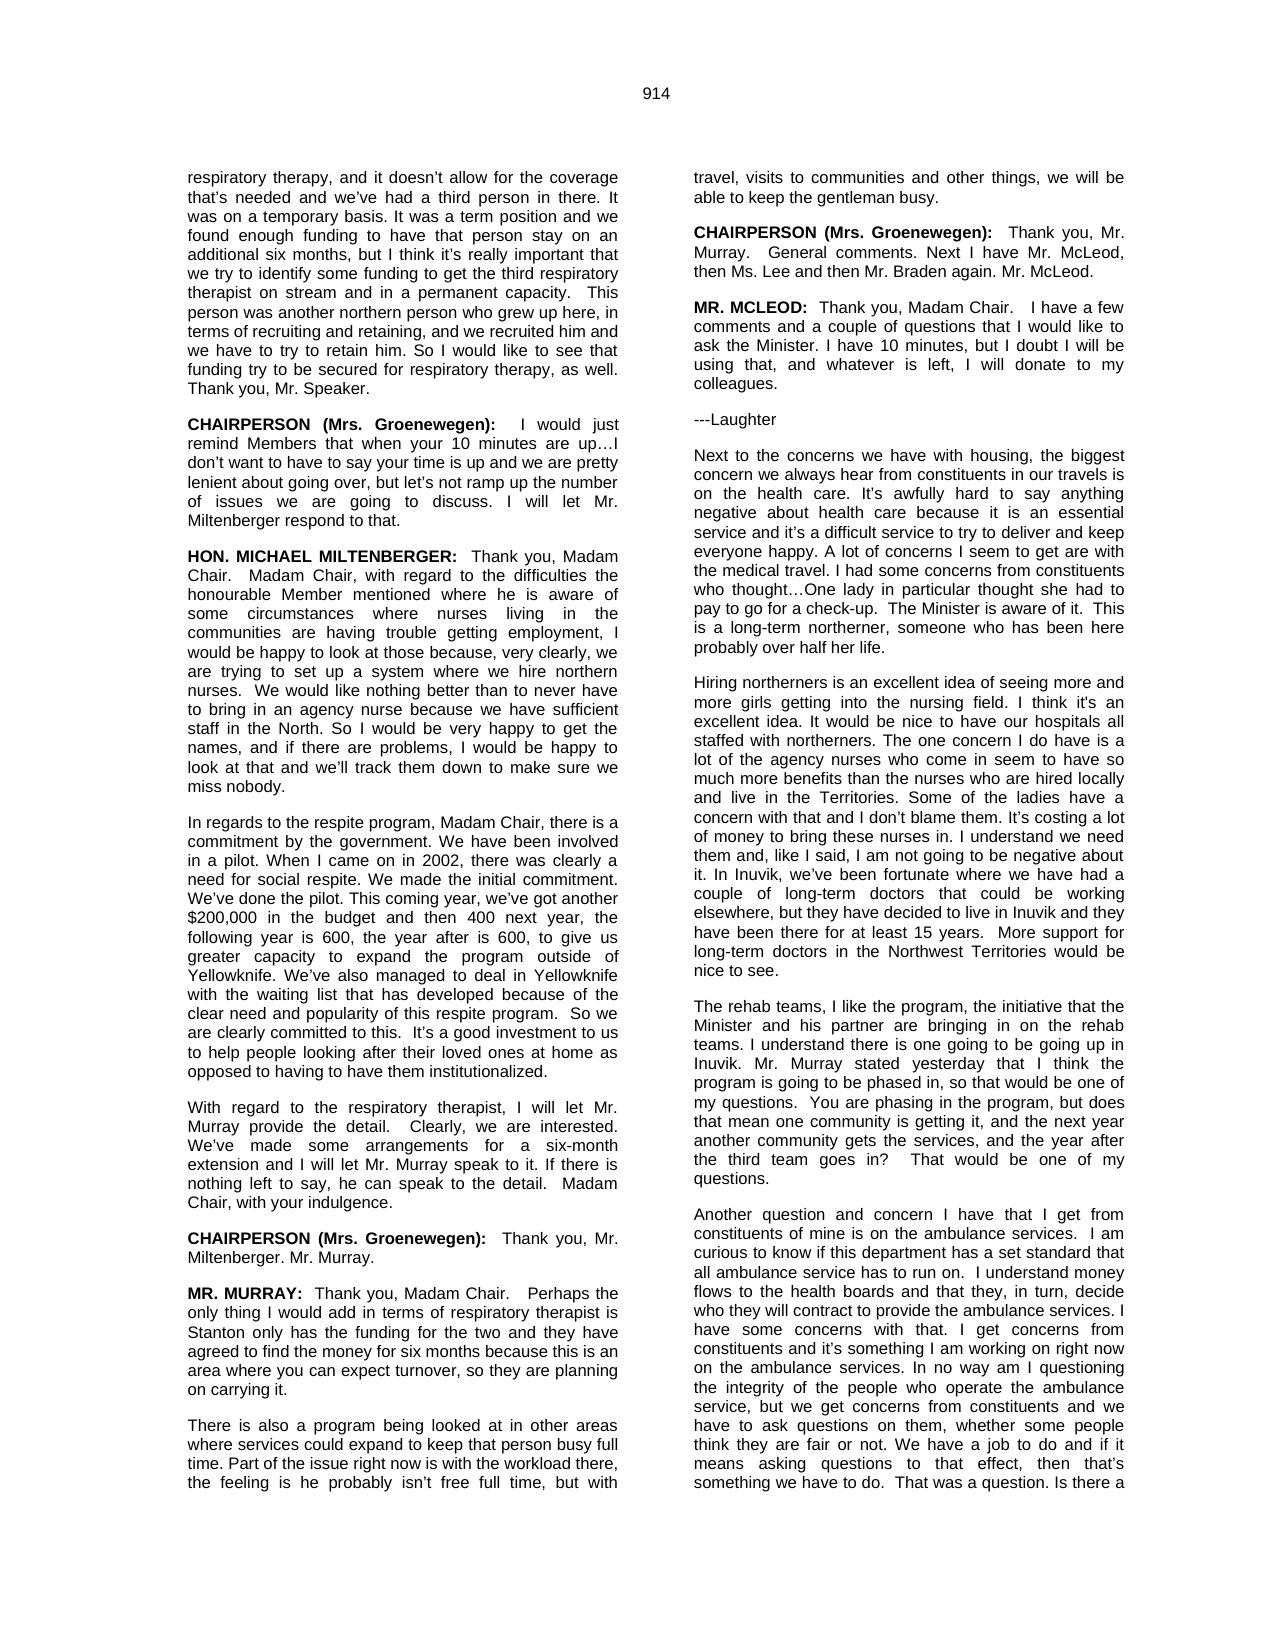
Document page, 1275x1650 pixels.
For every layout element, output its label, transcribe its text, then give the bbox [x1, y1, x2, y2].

text With regard to the respiratory therapist, I will let Mr. Murray provide the detail. Clearly, we are interested. We’ve made some arrangements for a six-month extension and I will let Mr. Murray speak to it. If there is nothing left to say, he can speak to the detail. Madam Chair, with your indulgence. [187, 1097, 619, 1212]
text Next to the concerns we have with housing, the biggest concern we always hear from constituents in our travels is on the health care. It’s awfully hard to say anything negative about health care because it is an essential service and it’s a difficult service to try to deliver and keep everyone happy. A lot of concerns I seem to get are with the medical travel. I had some concerns from constituents who thought…One lady in particular thought she had to pay to go for a check-up. The Minister is aware of it. This is a long-term northerner, someone who has been here probably over half her life. [694, 446, 1125, 657]
text In regards to the respite program, Madam Chair, there is a commitment by the government. We have been involved in a pilot. When I came on in 2002, there was clearly a need for social respite. We made the initial commitment. We’ve done the pilot. This coming year, we’ve got another $200,000 in the budget and then 400 next year, the following year is 600, the year after is 600, to give us greater capacity to expand the program outside of Yellowknife. We’ve also managed to deal in with the waiting list that has developed because of the clear need and popularity of this respite program. So we are clearly committed to this. It’s a good investment to us to help people looking after their loved ones at home as opposed to having to have them institutionalized. [187, 812, 619, 1081]
text CHAIRPERSON (Mrs. Groenewegen): I would just remind Members that when your 10 minutes are up…I don’t want to have to say your time is up and we are pretty lenient about going over, but let’s not ramp up the number of issues we are going to discuss. I will let Mr. Miltenberger respond to that. [187, 415, 619, 530]
text HON. MICHAEL MILTENBERGER: Thank you, Madam Chair. Madam Chair, with regard to the difficulties the honourable Member mentioned where he is aware of some circumstances where nurses living in the communities are having trouble getting employment, I would be happy to look at those because, very clearly, we are trying to set up a system where we hire northern nurses. We would like nothing better than to never have to bring in an agency nurse because we have sufficient staff in the North. So I would be very happy to get the names, and if there are problems, I would be happy to look at that and we’ll track them down to make sure we miss nobody. [187, 547, 619, 796]
text ---Laughter [694, 410, 1125, 429]
text The rehab teams, I like the program, the initiative that the Minister and his partner are bringing in on the rehab teams. I understand there is one going to be going up in . Mr. Murray stated yesterday that I think the program is going to be phased in, so that would be one of my questions. You are phasing in the program, but does that mean one community is getting it, and the next year another community gets the services, and the year after the third team goes in? That would be one of my questions. [694, 997, 1125, 1188]
text Hiring northerners is an excellent idea of seeing more and more girls getting into the nursing field. I think it's an excellent idea. It would be nice to have our hospitals all staffed with northerners. The one concern I do have is a lot of the agency nurses who come in seem to have so much more benefits than the nurses who are hired locally and live in the Territories. Some of the ladies have a concern with that and I don’t blame them. It’s costing a lot of money to bring these nurses in. I understand we need them and, like I said, I am not going to be negative about it. In Inuvik, we’ve been fortunate where we have had a couple of long-term doctors that could be working elsewhere, but they have decided to live in and they have been there for at least 15 years. More support for long-term doctors in the would be nice to see. [694, 673, 1125, 980]
text CHAIRPERSON (Mrs. Groenewegen): Thank you, Mr. Murray. General comments. Next I have Mr. McLeod, then Ms. Lee and then Mr. Braden again. Mr. McLeod. [694, 223, 1125, 281]
text MR. MURRAY: Thank you, Madam Chair. Perhaps the only thing I would add in terms of respiratory therapist is only has the funding for the two and they have agreed to find the money for six months because this is an area where you can expect turnover, so they are planning on carrying it. [187, 1284, 619, 1399]
text MR. MCLEOD: Thank you, Madam Chair. I have a few comments and a couple of questions that I would like to ask the Minister. I have 10 minutes, but I doubt I will be using that, and whatever is left, I will donate to my colleagues. [694, 297, 1125, 393]
text CHAIRPERSON (Mrs. Groenewegen): Thank you, Mr. Miltenberger. Mr. Murray. [187, 1229, 619, 1267]
text There is also a program being looked at in other areas where services could expand to keep that person busy full time. Part of the issue right now is with the workload there, the feeling is he probably isn’t free full time, but with travel, visits to communities and other things, we will be able to keep the gentleman busy. [187, 1416, 619, 1492]
